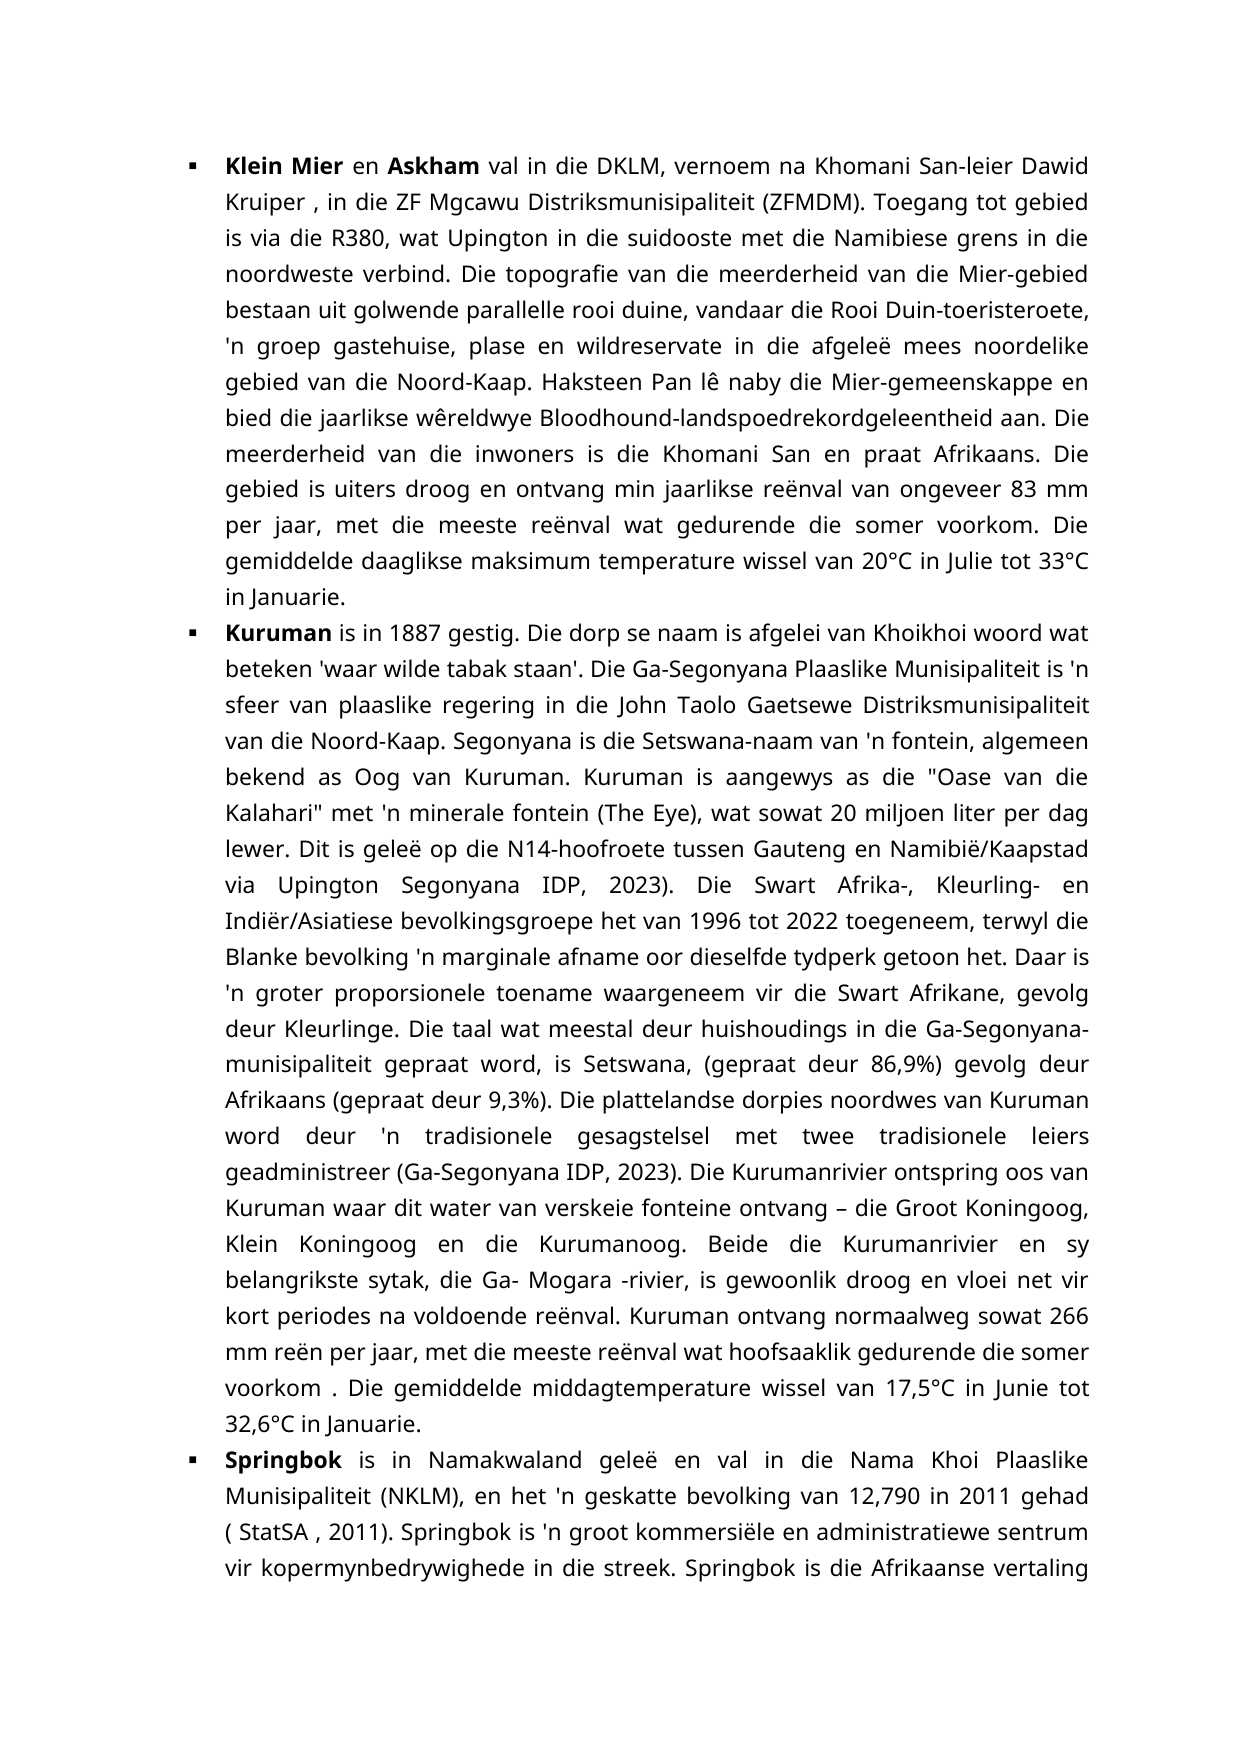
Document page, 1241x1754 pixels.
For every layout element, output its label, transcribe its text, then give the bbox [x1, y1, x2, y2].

list Kuruman is in 1887 gestig. Die dorp se naam is afgelei van Khoikhoi woord wat beteken 'waar wilde tabak staan'. Die Ga-Segonyana Plaaslike Munisipaliteit is 'n sfeer van plaaslike regering in die John Taolo Gaetsewe Distriksmunisipaliteit van die Noord-Kaap. Segonyana is die Setswana-naam van 'n fontein, algemeen bekend as Oog van Kuruman. Kuruman is aangewys as die "Oase van die Kalahari" met 'n minerale fontein (The Eye), wat sowat 20 miljoen liter per dag lewer. Dit is geleë op die N14-hoofroete tussen Gauteng en Namibië/Kaapstad via Upington Segonyana IDP, 2023). Die Swart Afrika-, Kleurling- en Indiër/Asiatiese bevolkingsgroepe het van 1996 tot 2022 toegeneem, terwyl die Blanke bevolking 'n marginale afname oor dieselfde tydperk getoon het. Daar is 'n groter proporsionele toename waargeneem vir die Swart Afrikane, gevolg deur Kleurlinge. Die taal wat meestal deur huishoudings in die Ga-Segonyana-munisipaliteit gepraat word, is Setswana, (gepraat deur 86,9%) gevolg deur Afrikaans (gepraat deur 9,3%). Die plattelandse dorpies noordwes van Kuruman word deur 'n tradisionele gesagstelsel met twee tradisionele leiers geadministreer (Ga-Segonyana IDP, 2023). Die Kurumanrivier ontspring oos van Kuruman waar dit water van verskeie fonteine ontvang – die Groot Koningoog, Klein Koningoog en die Kurumanoog. Beide die Kurumanrivier en sy belangrikste sytak, die Ga- Mogara -rivier, is gewoonlik droog en vloei net vir kort periodes na voldoende reënval. Kuruman ontvang normaalweg sowat 266 mm reën per jaar, met die meeste reënval wat hoofsaaklik gedurende die somer voorkom . Die gemiddelde middagtemperature wissel van 17,5°C in Junie tot 32,6°C in Januarie. [187, 617, 1090, 1439]
list Klein Mier en Askham val in die DKLM, vernoem na Khomani San-leier Dawid Kruiper , in die ZF Mgcawu Distriksmunisipaliteit (ZFMDM). Toegang tot gebied is via die R380, wat Upington in die suidooste met die Namibiese grens in die noordweste verbind. Die topografie van die meerderheid van die Mier-gebied bestaan uit golwende parallelle rooi duine, vandaar die Rooi Duin-toeristeroete, 'n groep gastehuise, plase en wildreservate in die afgeleë mees noordelike gebied van die Noord-Kaap. Haksteen Pan lê naby die Mier-gemeenskappe en bied die jaarlikse wêreldwye Bloodhound-landspoedrekordgeleentheid aan. Die meerderheid van die inwoners is die Khomani San en praat Afrikaans. Die gebied is uiters droog en ontvang min jaarlikse reënval van ongeveer 83 mm per jaar, met die meeste reënval wat gedurende die somer voorkom. Die gemiddelde daaglikse maksimum temperature wissel van 20°C in Julie tot 33°C in Januarie. [187, 150, 1090, 612]
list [187, 1444, 1090, 1583]
